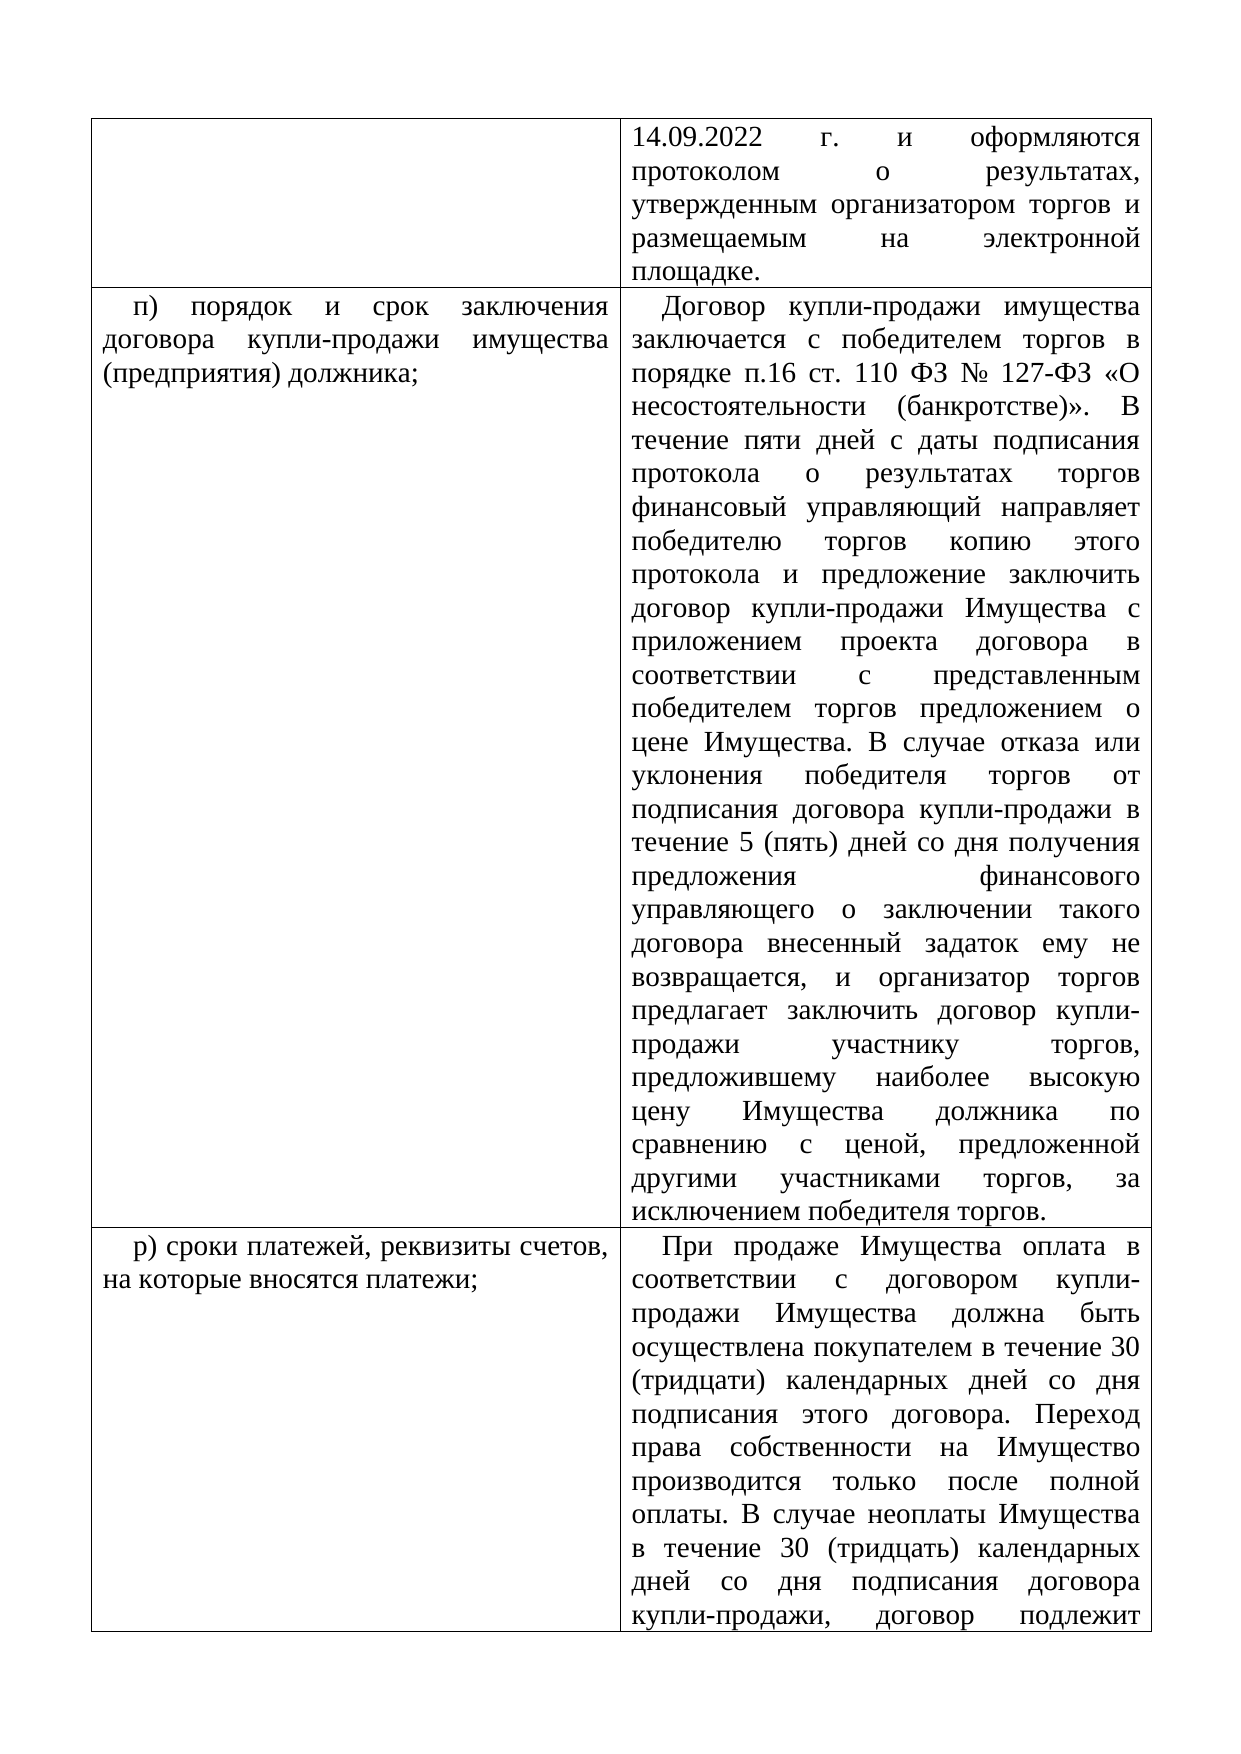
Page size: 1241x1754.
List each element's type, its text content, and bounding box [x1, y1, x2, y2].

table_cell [621, 119, 1151, 287]
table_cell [92, 1228, 620, 1631]
table_cell п) порядок и срок заключения договора купли-продажи имущества (предприятия) должника; [92, 288, 620, 1227]
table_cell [621, 1228, 1151, 1631]
table_cell Договор купли-продажи имущества заключается с победителем торгов в порядке п.16 ст. 110 ФЗ № 127-ФЗ «О несостоятельности (банкротстве)». В течение пяти дней с даты подписания протокола о результатах торгов финансовый управляющий направляет победителю торгов копию этого протокола и предложение заключить договор купли-продажи Имущества с приложением проекта договора в соответствии с представленным победителем торгов предложением о цене Имущества. В случае отказа или уклонения победителя торгов от подписания договора купли-продажи в течение 5 (пять) дней со дня получения предложения финансового управляющего о заключении такого договора внесенный задаток ему не возвращается, и организатор торгов предлагает заключить договор купли-продажи участнику торгов, предложившему наиболее высокую цену Имущества должника по сравнению с ценой, предложенной другими участниками торгов, за исключением победителя торгов. [621, 288, 1151, 1227]
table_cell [92, 119, 620, 287]
